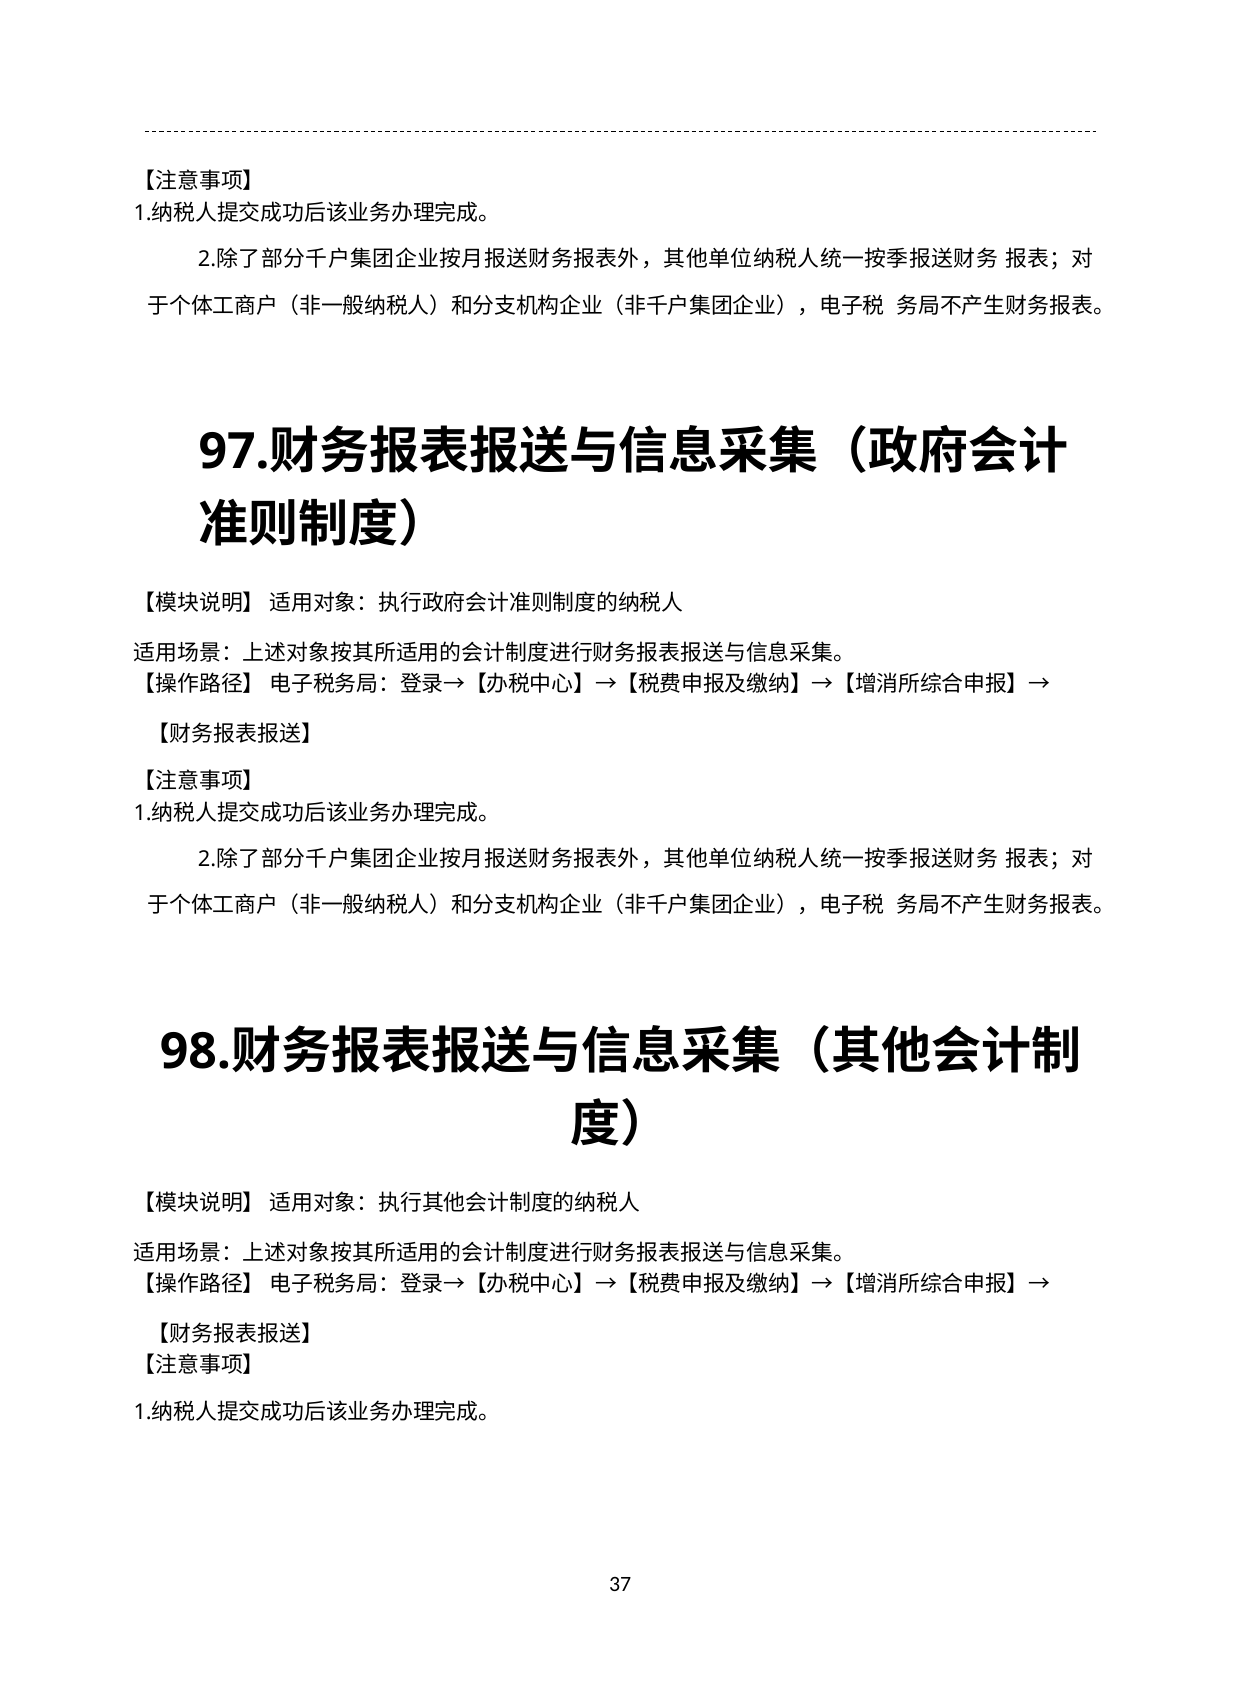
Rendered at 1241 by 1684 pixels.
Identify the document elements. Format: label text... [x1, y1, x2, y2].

text 【注意事项】 [133, 763, 1115, 794]
text 适用场景：上述对象按其所适用的会计制度进行财务报表报送与信息采集。 [133, 1234, 1115, 1266]
text 【财务报表报送】 [148, 716, 1115, 747]
text 【注意事项】 [133, 1347, 1115, 1379]
text 适用场景：上述对象按其所适用的会计制度进行财务报表报送与信息采集。 [133, 635, 1115, 666]
text 【注意事项】 [133, 163, 1115, 195]
text 2.除了部分千户集团企业按月报送财务报表外，其他单位纳税人统一按季报送财务 报表；对于个体工商户（非一般纳税人）和分支机构企业（非千户集团企业），电子税 务局不产生财务报表。 [148, 841, 1093, 959]
text 【操作路径】 电子税务局：登录→【办税中心】→【税费申报及缴纳】→【增消所综合申报】→ [133, 666, 1115, 698]
text 2.除了部分千户集团企业按月报送财务报表外，其他单位纳税人统一按季报送财务 报表；对于个体工商户（非一般纳税人）和分支机构企业（非千户集团企业），电子税 务局不产生财务报表。 [148, 241, 1093, 359]
text 【操作路径】 电子税务局：登录→【办税中心】→【税费申报及缴纳】→【增消所综合申报】→ [133, 1266, 1115, 1298]
text 1.纳税人提交成功后该业务办理完成。 [133, 794, 1115, 826]
text 1.纳税人提交成功后该业务办理完成。 [133, 1394, 1115, 1426]
text 【模块说明】 适用对象：执行其他会计制度的纳税人 [133, 1185, 769, 1217]
subtitle 97.财务报表报送与信息采集（政府会计准则制度） [198, 411, 1115, 556]
text 【财务报表报送】 [148, 1316, 1115, 1347]
text 1.纳税人提交成功后该业务办理完成。 [133, 195, 1115, 226]
text 【模块说明】 适用对象：执行政府会计准则制度的纳税人 [133, 585, 769, 617]
subtitle 98.财务报表报送与信息采集（其他会计制度） [133, 1011, 1107, 1156]
